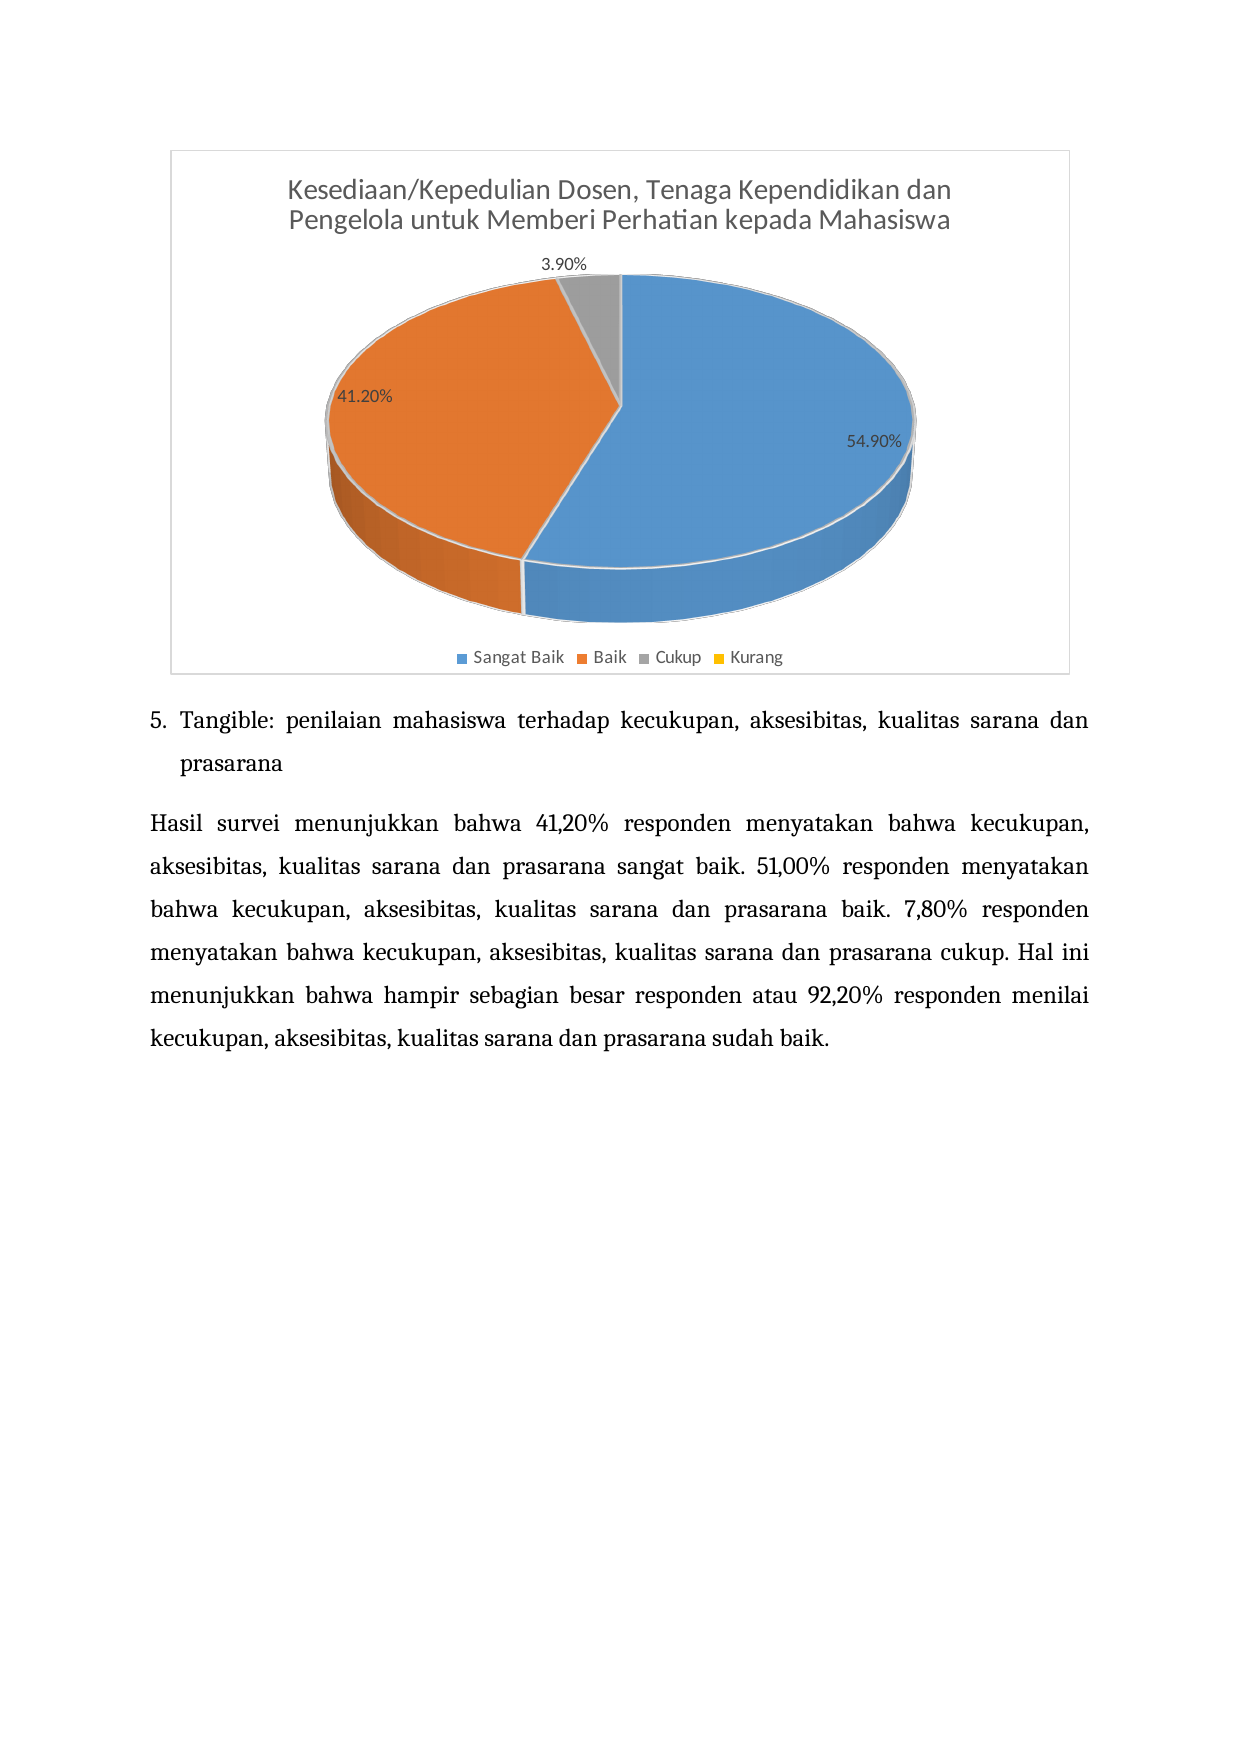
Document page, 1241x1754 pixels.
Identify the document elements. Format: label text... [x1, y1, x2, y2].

list Tangible: penilaian mahasiswa terhadap kecukupan, aksesibitas, kualitas sarana dan prasarana [150, 706, 1090, 777]
text Hasil survei menunjukkan bahwa 41,20% responden menyatakan bahwa kecukupan, aksesibitas, kualitas sarana dan prasarana sangat baik. 51,00% responden menyatakan bahwa kecukupan, aksesibitas, kualitas sarana dan prasarana baik. 7,80% responden menyatakan bahwa kecukupan, aksesibitas, kualitas sarana dan prasarana cukup. Hal ini menunjukkan bahwa hampir sebagian besar responden atau 92,20% responden menilai kecukupan, aksesibitas, kualitas sarana dan prasarana sudah baik. [150, 808, 1090, 1053]
